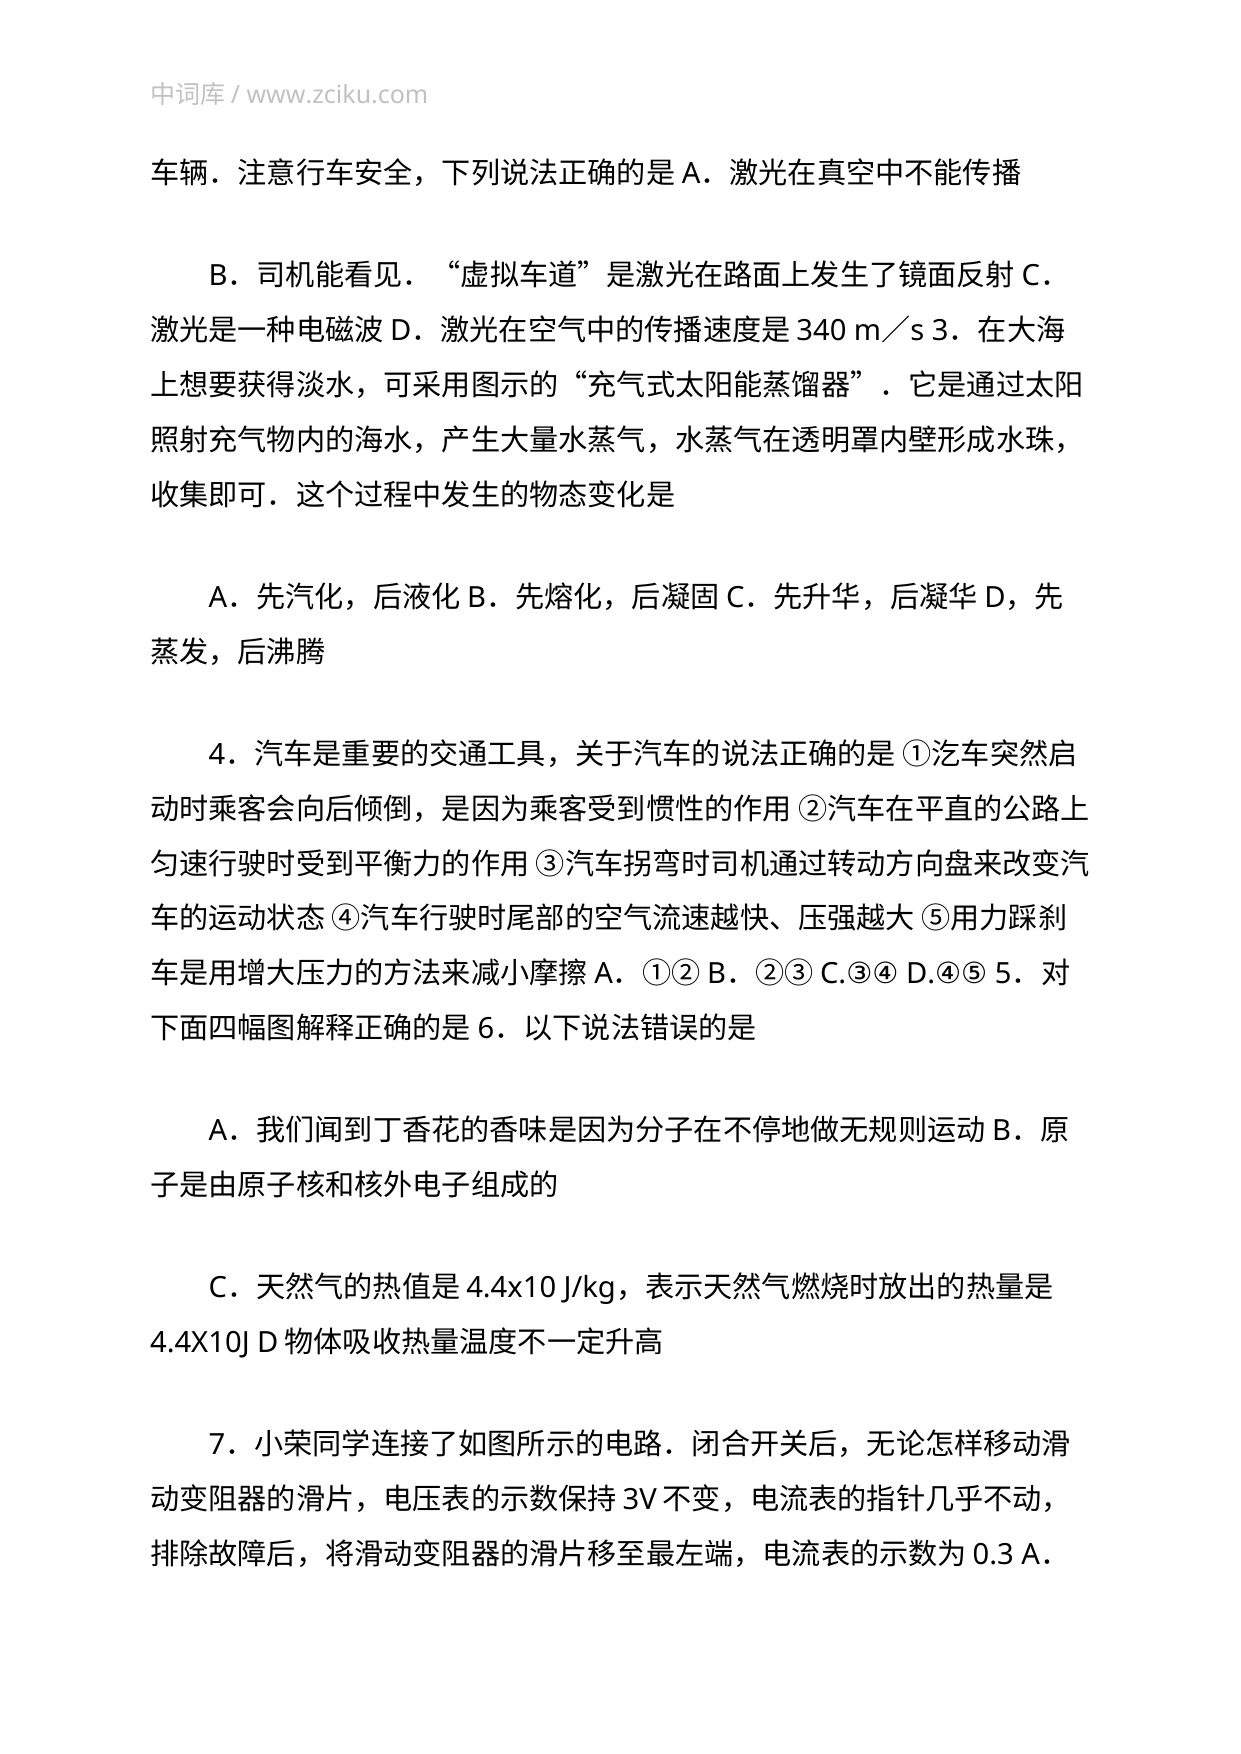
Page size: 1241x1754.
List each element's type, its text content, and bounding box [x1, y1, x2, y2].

text A．先汽化，后液化 B．先熔化，后凝固 C．先升华，后凝华 D，先蒸发，后沸腾 [150, 573, 1090, 671]
text A．我们闻到丁香花的香味是因为分子在不停地做无规则运动 B．原子是由原子核和核外电子组成的 [150, 1107, 1090, 1204]
text B．司机能看见．“虚拟车道”是激光在路面上发生了镜面反射 C．激光是一种电磁波 D．激光在空气中的传播速度是340 m／s 3．在大海上想要获得淡水，可采用图示的“充气式太阳能蒸馏器”．它是通过太阳照射充气物内的海水，产生大量水蒸气，水蒸气在透明罩内壁形成水珠，收集即可．这个过程中发生的物态变化是 [150, 252, 1090, 514]
text 4．汽车是重要的交通工具，关于汽车的说法正确的是 ①汔车突然启动时乘客会向后倾倒，是因为乘客受到惯性的作用 ②汽车在平直的公路上匀速行驶时受到平衡力的作用 ③汽车拐弯时司机通过转动方向盘来改变汽车的运动状态 ④汽车行驶时尾部的空气流速越快、压强越大 ⑤用力踩刹车是用增大压力的方法来减小摩擦 A．①② B．②③ C.③④ D.④⑤ 5．对下面四幅图解释正确的是 6．以下说法错误的是 [150, 730, 1090, 1047]
text C．天然气的热值是4.4x10 J/kg，表示天然气燃烧时放出的热量是4.4X10J D物体吸收热量温度不一定升高 [150, 1264, 1090, 1361]
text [150, 150, 1090, 192]
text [150, 1421, 1090, 1573]
